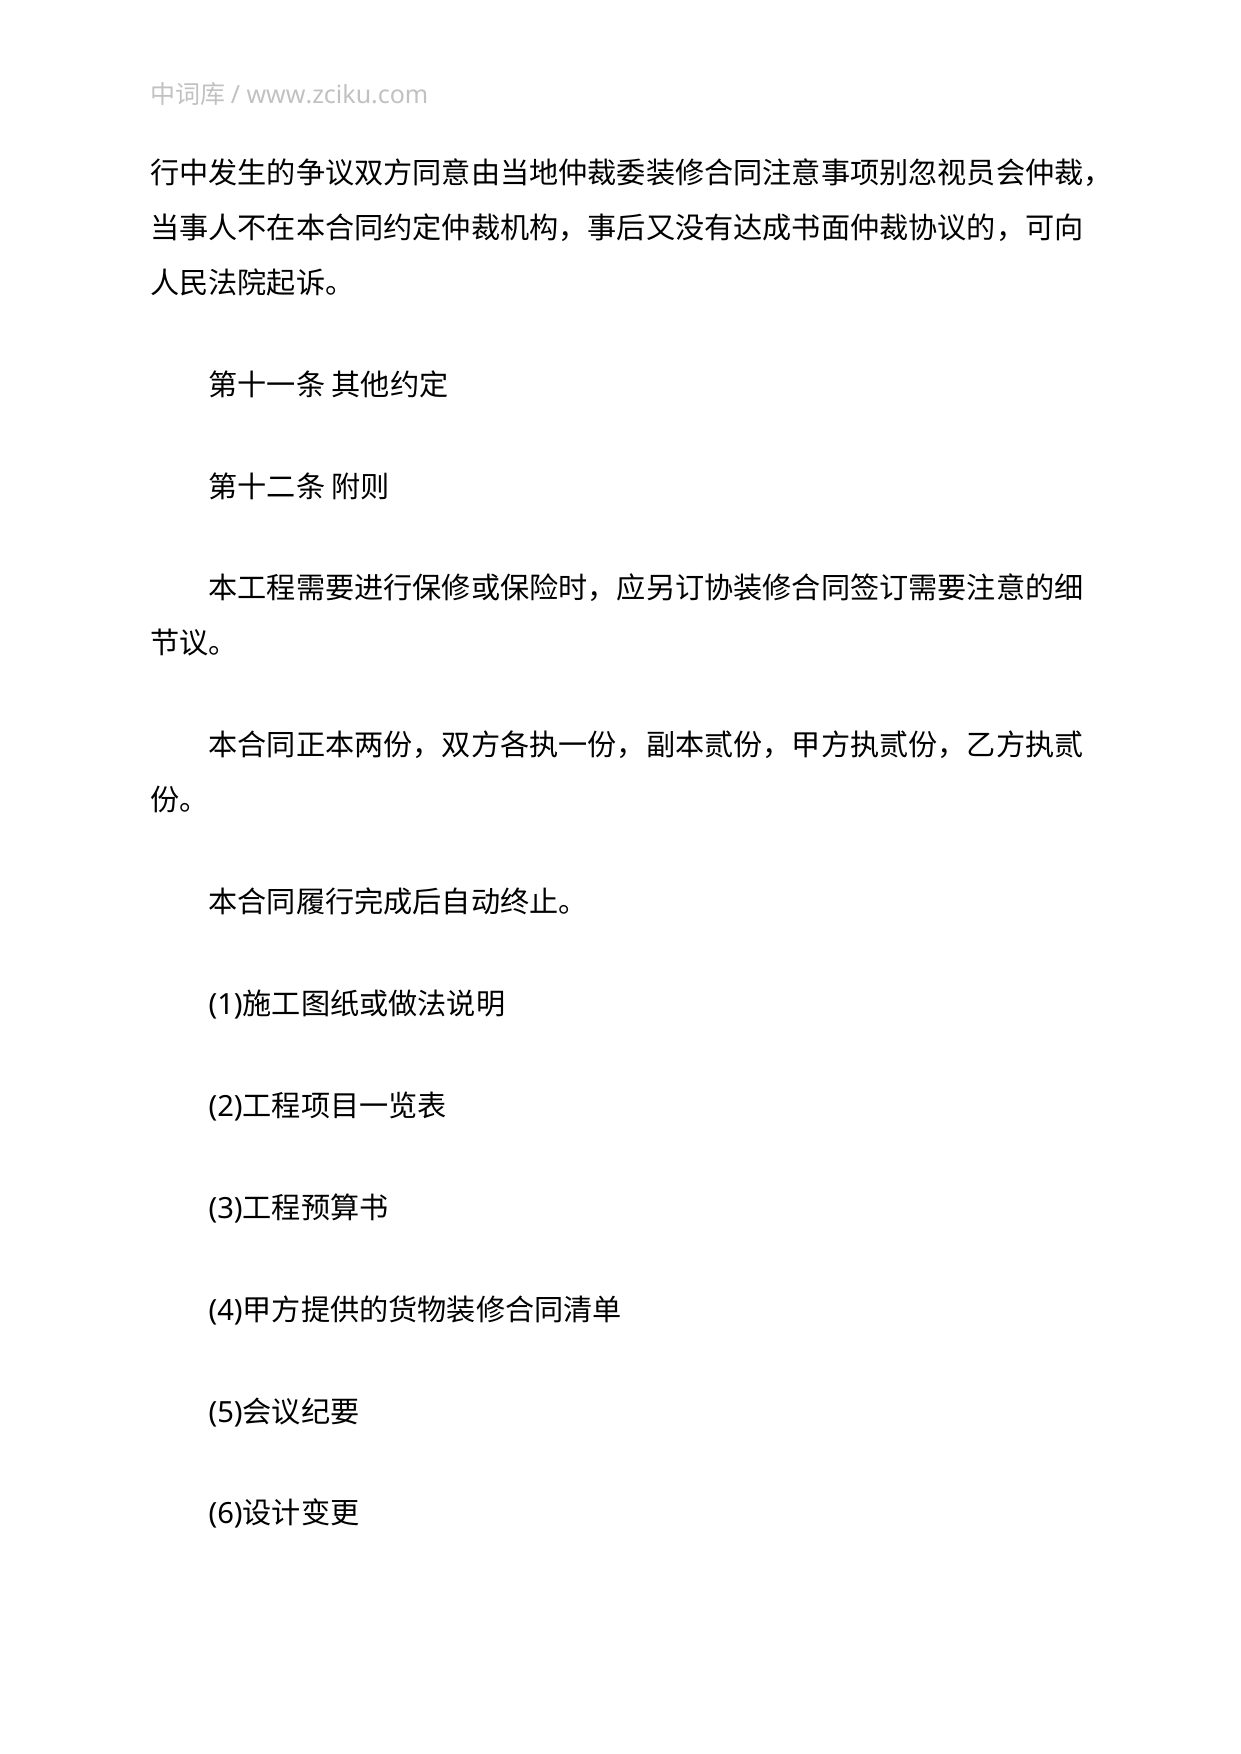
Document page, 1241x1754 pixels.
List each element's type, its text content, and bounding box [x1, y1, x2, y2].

text 本合同正本两份，双方各执一份，副本贰份，甲方执贰份，乙方执贰份。 [150, 722, 1090, 819]
text 本合同履行完成后自动终止。 [150, 878, 1090, 921]
text (3)工程预算书 [150, 1184, 1090, 1227]
text 第十二条 附则 [150, 463, 1090, 506]
text (1)施工图纸或做法说明 [150, 980, 1090, 1023]
text (4)甲方提供的货物装修合同清单 [150, 1286, 1090, 1328]
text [150, 150, 1090, 302]
text (5)会议纪要 [150, 1388, 1090, 1431]
text (2)工程项目一览表 [150, 1082, 1090, 1124]
text (6)设计变更 [150, 1490, 1090, 1532]
text 第十一条 其他约定 [150, 362, 1090, 404]
text 本工程需要进行保修或保险时，应另订协装修合同签订需要注意的细节议。 [150, 565, 1090, 662]
